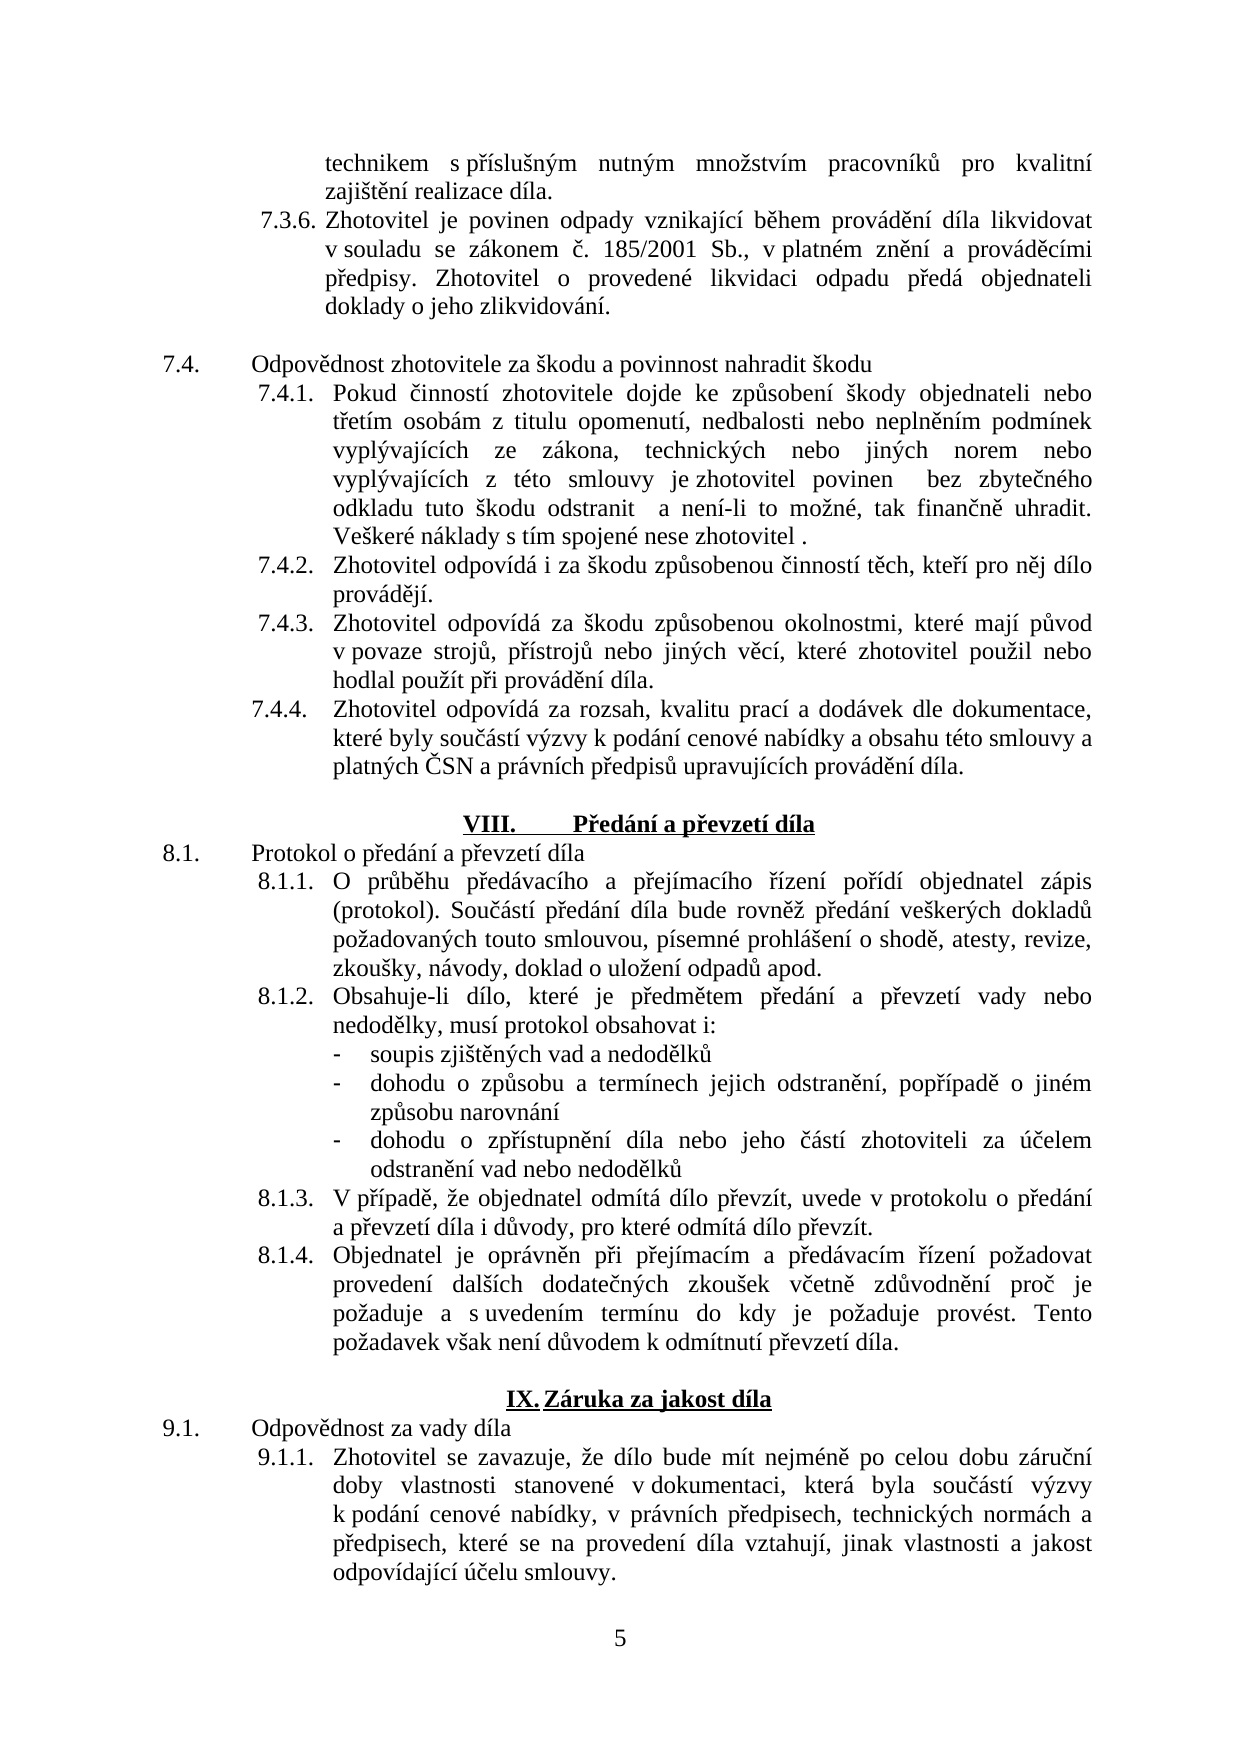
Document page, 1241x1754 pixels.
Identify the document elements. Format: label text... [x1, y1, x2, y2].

text VIII. Předání a převzetí díla [185, 809, 1093, 838]
text 7.3.6. Zhotovitel je povinen odpady vznikající během provádění díla likvidovat v souladu se zákonem č. 185/2001 Sb., v platném znění a prováděcími předpisy. Zhotovitel o provedené likvidaci odpadu předá objednateli doklady o jeho zlikvidování. [260, 205, 1093, 320]
list dohodu o zpřístupnění díla nebo jeho částí zhotoviteli za účelem odstranění vad nebo nedodělků [333, 1125, 1093, 1183]
text 8.1.3. V případě, že objednatel odmítá dílo převzít, uvede v protokolu o předání a převzetí díla i důvody, pro které odmítá dílo převzít. [258, 1183, 1093, 1240]
text 7.4.1. Pokud činností zhotovitele dojde ke způsobení škody objednateli nebo třetím osobám z titulu opomenutí, nedbalosti nebo neplněním podmínek vyplývajících ze zákona, technických nebo jiných norem nebo vyplývajících z této smlouvy je zhotovitel povinen bez zbytečného odkladu tuto škodu odstranit a není-li to možné, tak finančně uhradit. Veškeré náklady s tím spojené nese zhotovitel . [258, 378, 1093, 550]
text 7.4.2. Zhotovitel odpovídá i za škodu způsobenou činností těch, kteří pro něj dílo provádějí. [258, 550, 1093, 608]
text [251, 148, 1093, 205]
text 9.1. Odpovědnost za vady díla [162, 1413, 1093, 1442]
list dohodu o způsobu a termínech jejich odstranění, popřípadě o jiném způsobu narovnání [333, 1068, 1093, 1125]
text 7.4. Odpovědnost zhotovitele za škodu a povinnost nahradit škodu [162, 349, 1093, 378]
text 8.1. Protokol o předání a převzetí díla [162, 838, 1093, 866]
text IX. Záruka za jakost díla [185, 1384, 1093, 1413]
text 8.1.2. Obsahuje-li dílo, které je předmětem předání a převzetí vady nebo nedodělky, musí protokol obsahovat i: [258, 981, 1093, 1039]
text 7.4.4. Zhotovitel odpovídá za rozsah, kvalitu prací a dodávek dle dokumentace, které byly součástí výzvy k podání cenové nabídky a obsahu této smlouvy a platných ČSN a právních předpisů upravujících provádění díla. [229, 694, 1093, 780]
text 9.1.1. Zhotovitel se zavazuje, že dílo bude mít nejméně po celou dobu záruční doby vlastnosti stanovené v dokumentaci, která byla součástí výzvy k podání cenové nabídky, v právních předpisech, technických normách a předpisech, které se na provedení díla vztahují, jinak vlastnosti a jakost odpovídající účelu smlouvy. [258, 1442, 1093, 1585]
text 8.1.1. O průběhu předávacího a přejímacího řízení pořídí objednatel zápis (protokol). Součástí předání díla bude rovněž předání veškerých dokladů požadovaných touto smlouvou, písemné prohlášení o shodě, atesty, revize, zkoušky, návody, doklad o uložení odpadů apod. [258, 866, 1093, 981]
list soupis zjištěných vad a nedodělků [333, 1039, 1093, 1068]
text 8.1.4. Objednatel je oprávněn při přejímacím a předávacím řízení požadovat provedení dalších dodatečných zkoušek včetně zdůvodnění proč je požaduje a s uvedením termínu do kdy je požaduje provést. Tento požadavek však není důvodem k odmítnutí převzetí díla. [258, 1240, 1093, 1355]
text 7.4.3. Zhotovitel odpovídá za škodu způsobenou okolnostmi, které mají původ v povaze strojů, přístrojů nebo jiných věcí, které zhotovitel použil nebo hodlal použít při provádění díla. [258, 608, 1093, 694]
